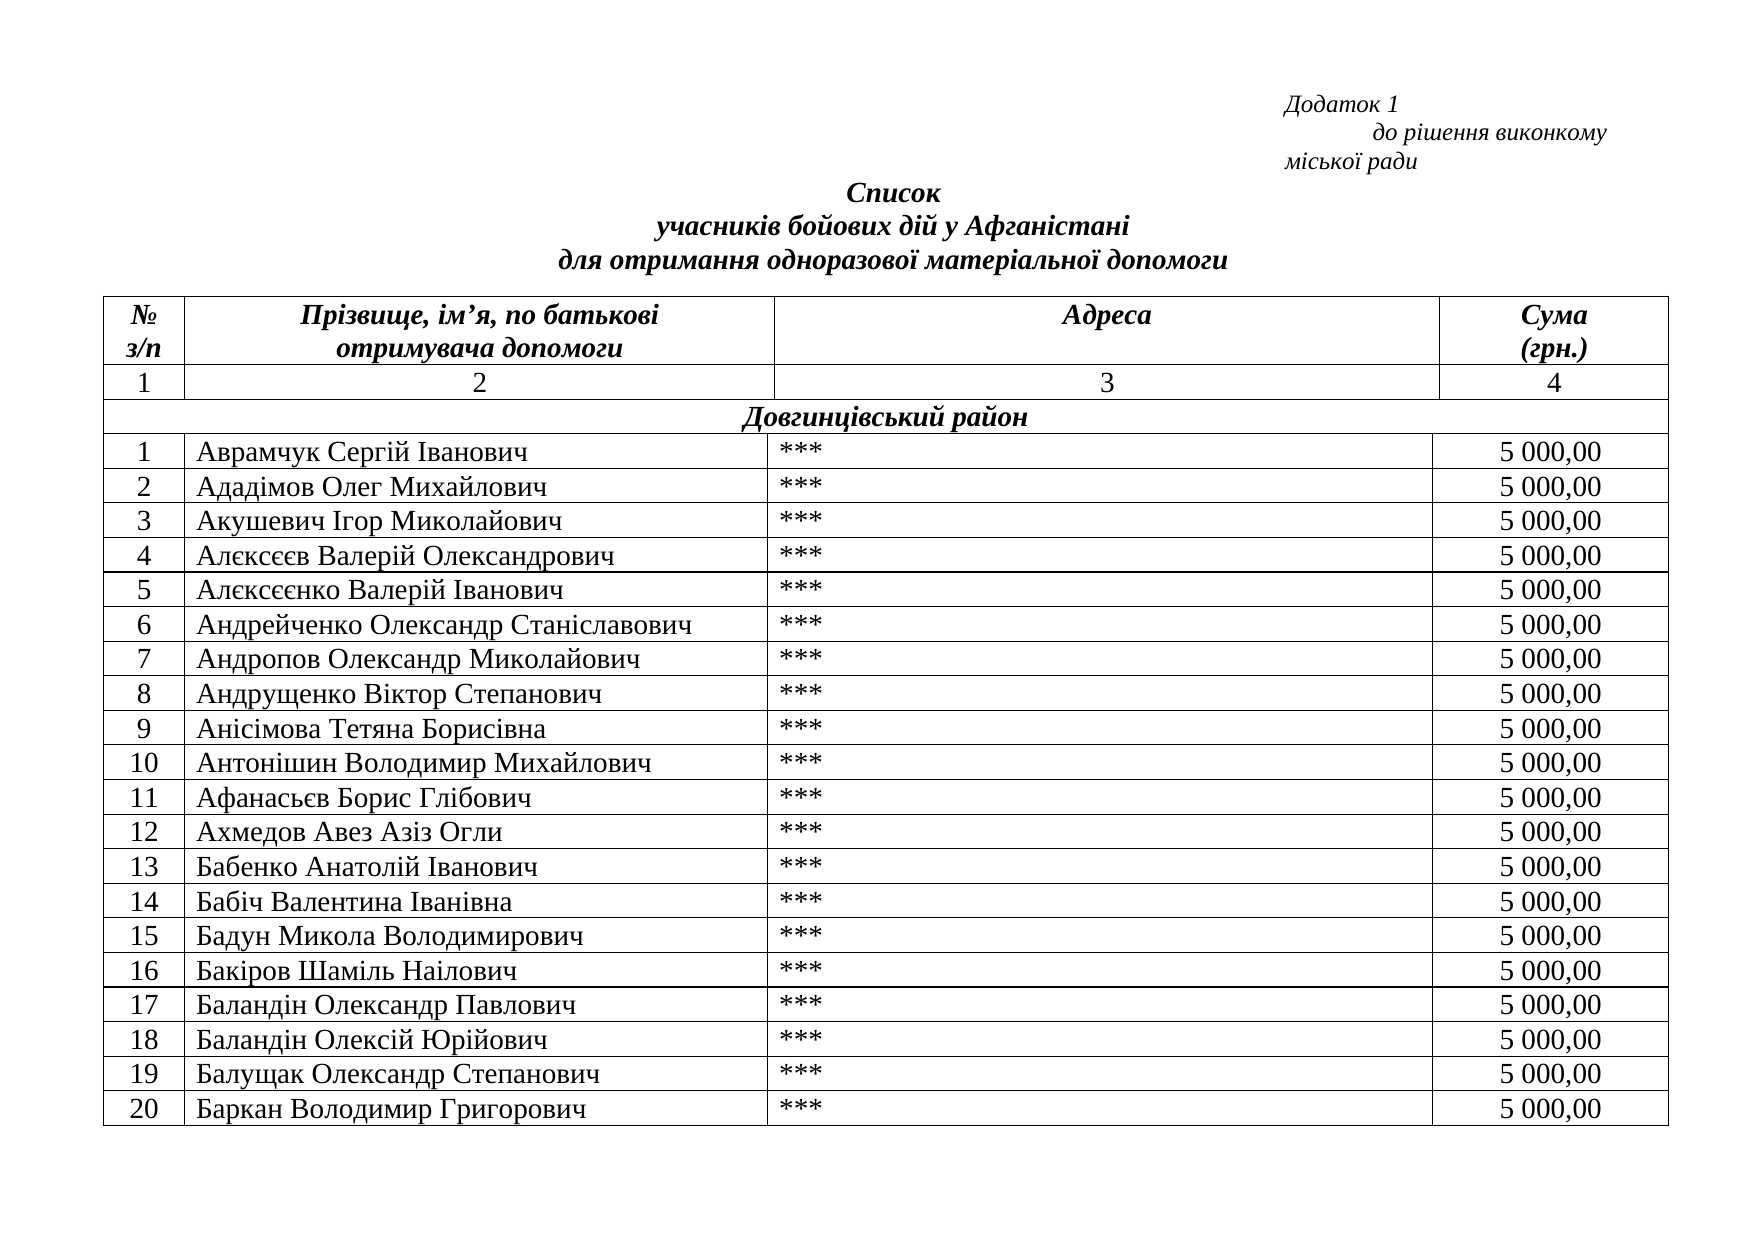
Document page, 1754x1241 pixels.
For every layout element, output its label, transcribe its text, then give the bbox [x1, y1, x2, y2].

text до рішення виконкому міської ради [1285, 117, 1668, 175]
text для отримання одноразової матеріальної допомоги [118, 242, 1668, 276]
table_cell 8 [104, 676, 184, 710]
table_cell 11 [104, 780, 184, 813]
table_cell 5 000,00 [1433, 434, 1668, 468]
table_cell *** [768, 849, 1432, 883]
table_cell 5 000,00 [1433, 469, 1668, 502]
table_cell 5 000,00 [1433, 642, 1668, 675]
table_cell 1 [104, 365, 184, 398]
table_cell Бабенко Анатолій Іванович [185, 849, 767, 883]
table_header Прізвище, ім’я, по батькові отримувача допомоги [185, 297, 774, 364]
table_cell Балущак Олександр Степанович [185, 1057, 767, 1090]
table_cell 5 000,00 [1433, 676, 1668, 710]
table_cell 5 000,00 [1433, 573, 1668, 606]
table_cell 20 [104, 1091, 184, 1125]
table_cell 19 [104, 1057, 184, 1090]
table_cell Ахмедов Авез Азіз Огли [185, 815, 767, 848]
table_cell *** [768, 607, 1432, 641]
table_cell 12 [104, 815, 184, 848]
table_cell 2 [104, 469, 184, 502]
table_cell 5 000,00 [1433, 884, 1668, 917]
table_cell Акушевич Ігор Миколайович [185, 503, 767, 537]
table_cell *** [768, 469, 1432, 502]
table_cell *** [768, 745, 1432, 779]
table_cell Андрейченко Олександр Станіславович [185, 607, 767, 641]
table_cell *** [768, 780, 1432, 813]
table_cell 1 [104, 434, 184, 468]
table_cell 2 [185, 365, 774, 398]
table_cell 6 [104, 607, 184, 641]
table_cell 17 [104, 988, 184, 1021]
table_cell *** [768, 884, 1432, 917]
table_cell 5 000,00 [1433, 953, 1668, 986]
table_cell *** [768, 676, 1432, 710]
table_cell *** [768, 503, 1432, 537]
table_cell 16 [104, 953, 184, 986]
table_cell Бадун Микола Володимирович [185, 918, 767, 952]
table_cell 5 000,00 [1433, 918, 1668, 952]
table_cell Довгинцівський район [104, 400, 1668, 433]
table_cell 5 000,00 [1433, 503, 1668, 537]
table_cell Антонішин Володимир Михайлович [185, 745, 767, 779]
table_cell Андропов Олександр Миколайович [185, 642, 767, 675]
table_cell 14 [104, 884, 184, 917]
table_cell 10 [104, 745, 184, 779]
table_cell 5 000,00 [1433, 1057, 1668, 1090]
text учасників бойових дій у Афганістані [118, 208, 1668, 242]
table_cell Баркан Володимир Григорович [185, 1091, 767, 1125]
table_cell *** [768, 1022, 1432, 1056]
table_cell 4 [104, 538, 184, 571]
table_cell 5 000,00 [1433, 1091, 1668, 1125]
table_cell *** [768, 918, 1432, 952]
table_cell *** [768, 953, 1432, 986]
table_cell 5 000,00 [1433, 607, 1668, 641]
table_cell *** [768, 1057, 1432, 1090]
table_cell 7 [104, 642, 184, 675]
table_header № з/п [104, 297, 184, 364]
table_cell 5 [104, 573, 184, 606]
table_cell Алєксєєв Валерій Олександрович [185, 538, 767, 571]
table_cell Алєксєєнко Валерій Іванович [185, 573, 767, 606]
table_cell 15 [104, 918, 184, 952]
table_cell Баландін Олексій Юрійович [185, 1022, 767, 1056]
table_cell 5 000,00 [1433, 711, 1668, 744]
text Список [118, 175, 1668, 208]
table_cell Андрущенко Віктор Степанович [185, 676, 767, 710]
table_cell *** [768, 711, 1432, 744]
table_cell *** [768, 988, 1432, 1021]
table_cell 5 000,00 [1433, 815, 1668, 848]
table_cell *** [768, 573, 1432, 606]
table_cell 5 000,00 [1433, 538, 1668, 571]
table_cell 3 [104, 503, 184, 537]
table_cell Бабіч Валентина Іванівна [185, 884, 767, 917]
table_cell 13 [104, 849, 184, 883]
table_cell Бакіров Шаміль Наілович [185, 953, 767, 986]
table_cell Аврамчук Сергій Іванович [185, 434, 767, 468]
table_cell 9 [104, 711, 184, 744]
table_cell 5 000,00 [1433, 1022, 1668, 1056]
table_cell *** [768, 434, 1432, 468]
table_header Адреса [775, 297, 1439, 364]
table_cell 5 000,00 [1433, 849, 1668, 883]
table_cell 3 [775, 365, 1439, 398]
text Додаток 1 [1285, 89, 1668, 117]
table_cell 5 000,00 [1433, 745, 1668, 779]
table_cell *** [768, 642, 1432, 675]
table_cell 18 [104, 1022, 184, 1056]
table_cell *** [768, 1091, 1432, 1125]
table_cell *** [768, 815, 1432, 848]
table_cell *** [768, 538, 1432, 571]
table_cell Анісімова Тетяна Борисівна [185, 711, 767, 744]
table_header Сума (грн.) [1440, 297, 1668, 364]
table_cell Афанасьєв Борис Глібович [185, 780, 767, 813]
table_cell 4 [1440, 365, 1668, 398]
table_cell Ададімов Олег Михайлович [185, 469, 767, 502]
table_cell 5 000,00 [1433, 988, 1668, 1021]
table_cell 5 000,00 [1433, 780, 1668, 813]
table_cell Баландін Олександр Павлович [185, 988, 767, 1021]
